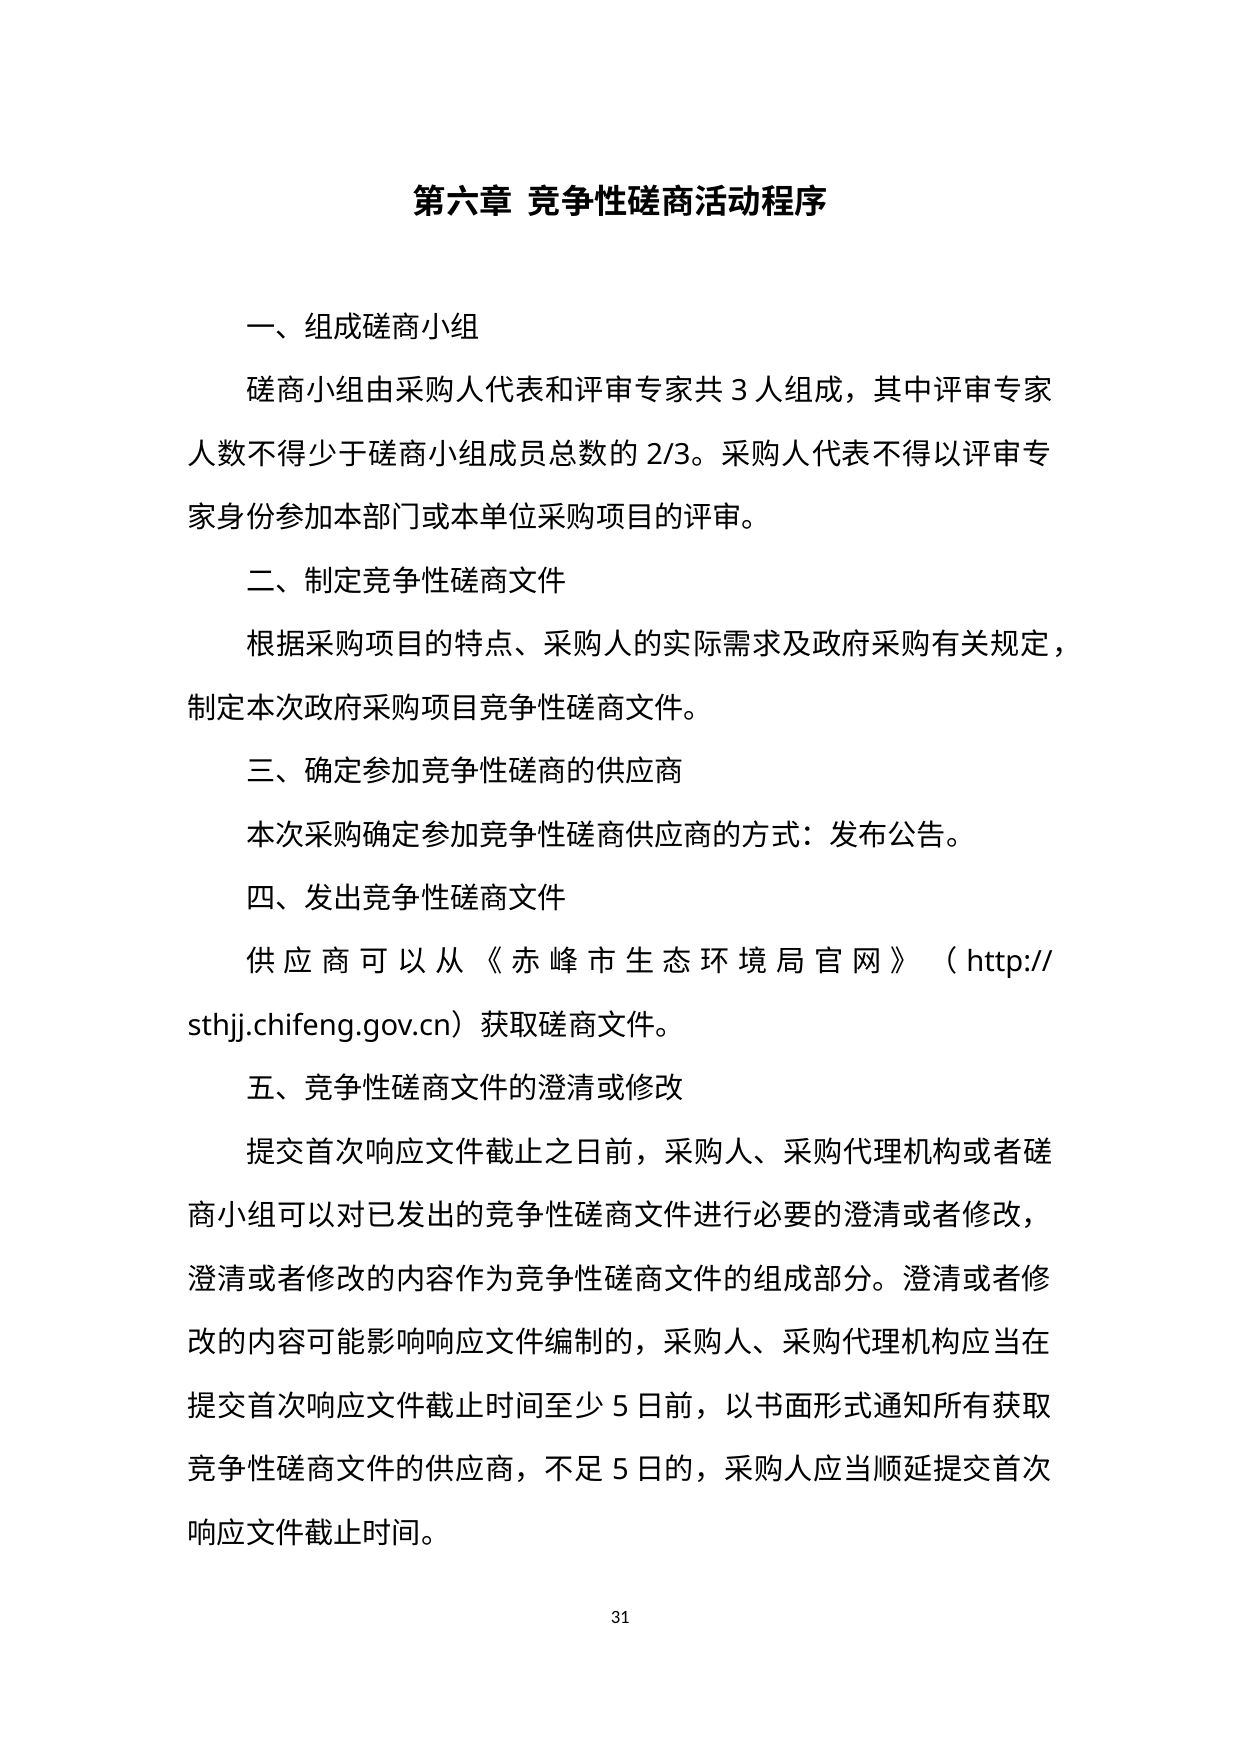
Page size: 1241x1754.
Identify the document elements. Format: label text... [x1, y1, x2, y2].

text 根据采购项目的特点、采购人的实际需求及政府采购有关规定，制定本次政府采购项目竞争性磋商文件。 [187, 621, 1053, 726]
text 二、制定竞争性磋商文件 [187, 557, 1053, 599]
text 三、确定参加竞争性磋商的供应商 [187, 748, 1053, 790]
text 四、发出竞争性磋商文件 [187, 874, 1053, 917]
text 磋商小组由采购人代表和评审专家共3人组成，其中评审专家人数不得少于磋商小组成员总数的2/3。采购人代表不得以评审专家身份参加本部门或本单位采购项目的评审。 [187, 367, 1053, 536]
text 提交首次响应文件截止之日前，采购人、采购代理机构或者磋商小组可以对已发出的竞争性磋商文件进行必要的澄清或者修改，澄清或者修改的内容作为竞争性磋商文件的组成部分。澄清或者修改的内容可能影响响应文件编制的，采购人、采购代理机构应当在提交首次响应文件截止时间至少5日前，以书面形式通知所有获取竞争性磋商文件的供应商，不足5日的，采购人应当顺延提交首次响应文件截止时间。 [187, 1128, 1053, 1552]
text 供应商可以从《赤峰市生态环境局官网》（http://sthjj.chifeng.gov.cn）获取磋商文件。 [187, 938, 1053, 1044]
subtitle 第六章 竞争性磋商活动程序 [187, 175, 1053, 223]
text 五、竞争性磋商文件的澄清或修改 [187, 1065, 1053, 1107]
text 本次采购确定参加竞争性磋商供应商的方式：发布公告。 [187, 811, 1053, 853]
text 一、组成磋商小组 [187, 303, 1053, 346]
